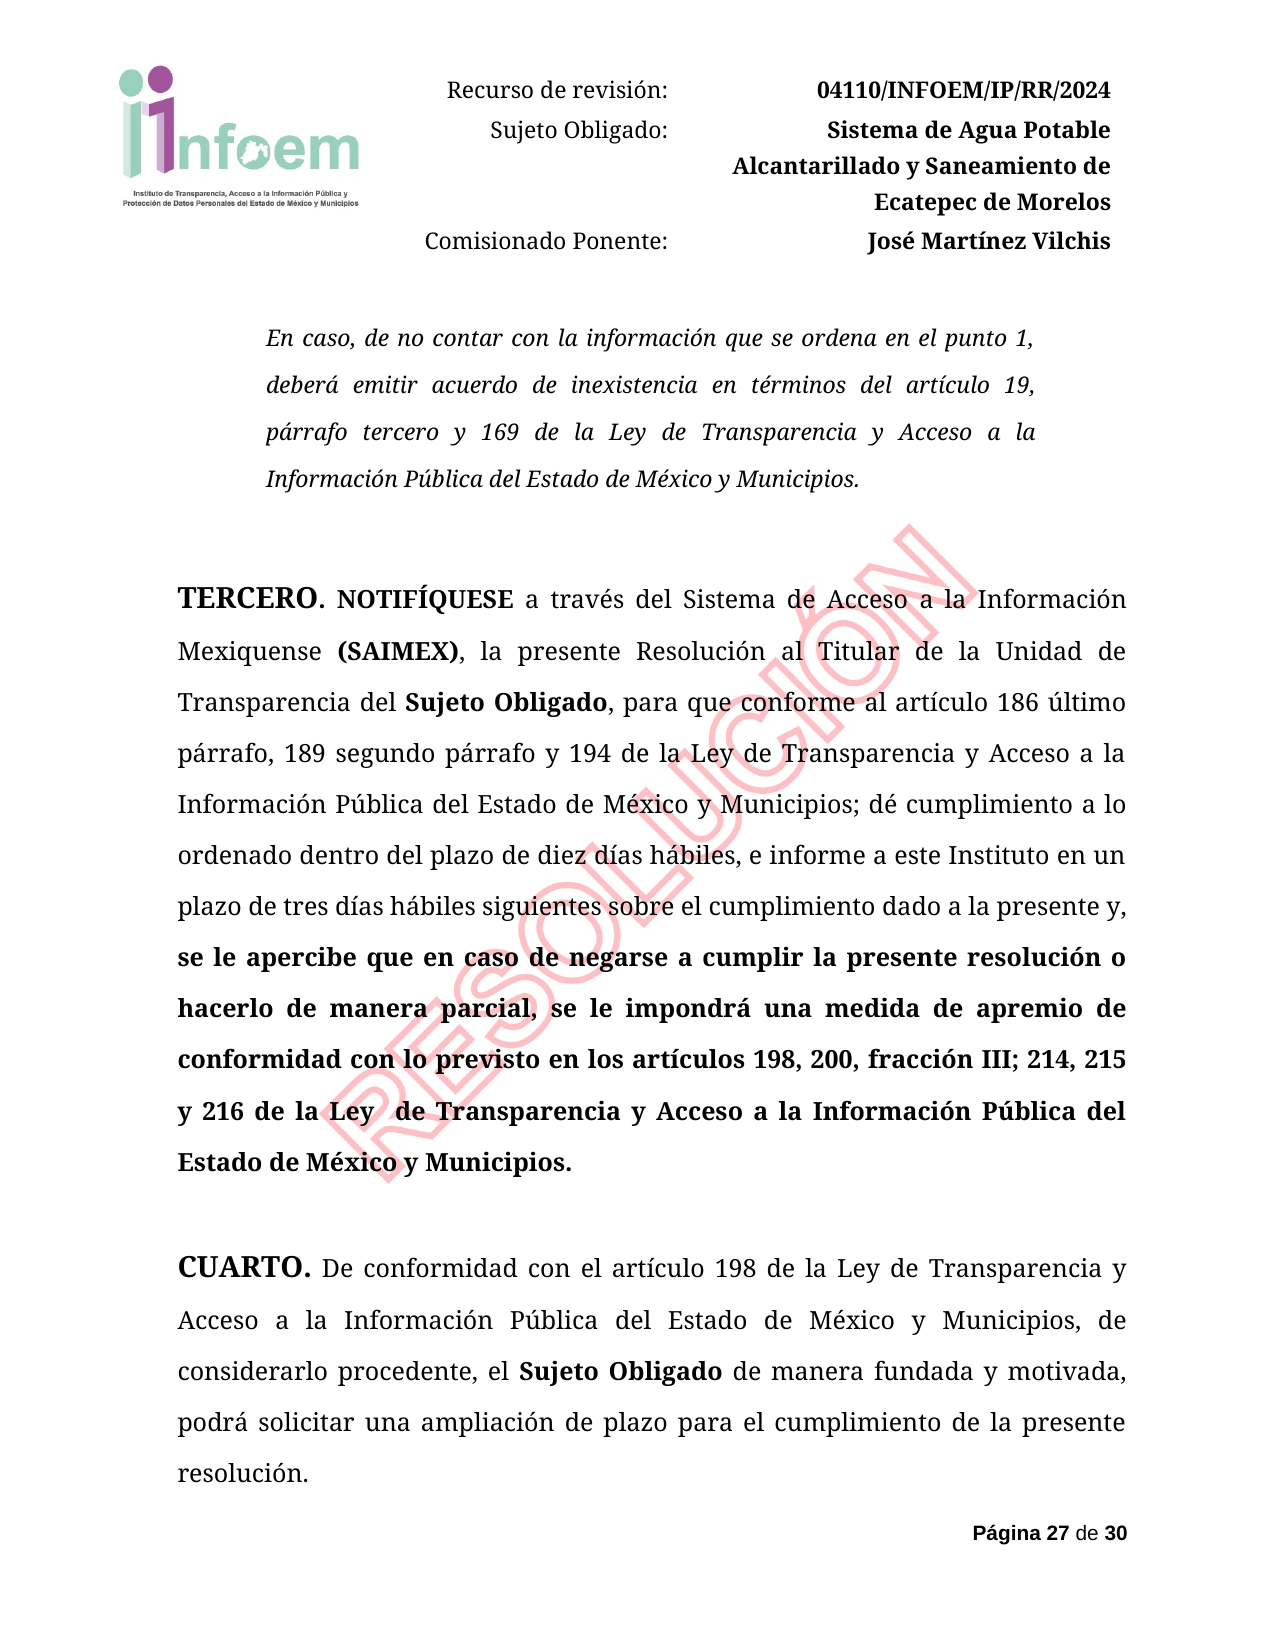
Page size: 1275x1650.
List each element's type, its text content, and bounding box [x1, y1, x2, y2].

text TERCERO. NOTIFÍQUESE a través del Sistema de Acceso a la Información Mexiquense (SAIMEX), la presente Resolución al Titular de la Unidad de Transparencia del Sujeto Obligado, para que conforme al artículo 186 último párrafo, 189 segundo párrafo y 194 de la Ley de Transparencia y Acceso a la Información Pública del Estado de México y Municipios; dé cumplimiento a lo ordenado dentro del plazo de diez días hábiles, e informe a este Instituto en un plazo de tres días hábiles siguientes sobre el cumplimiento dado a la presente y, se le apercibe que en caso de negarse a cumplir la presente resolución o hacerlo de manera parcial, se le impondrá una medida de apremio de conformidad con lo previsto en los artículos 198, 200, fracción III; 214, 215 y 216 de la Ley de Transparencia y Acceso a la Información Pública del Estado de México y Municipios. [177, 577, 1127, 1178]
text En caso, de no contar con la información que se ordena en el punto 1, deberá emitir acuerdo de inexistencia en términos del artículo 19, párrafo tercero y 169 de la Ley de Transparencia y Acceso a la Información Pública del Estado de México y Municipios. [266, 322, 1039, 494]
text CUARTO. De conformidad con el artículo 198 de la Ley de Transparencia y Acceso a la Información Pública del Estado de México y Municipios, de considerarlo procedente, el Sujeto Obligado de manera fundada y motivada, podrá solicitar una ampliación de plazo para el cumplimiento de la presente resolución. [177, 1246, 1127, 1490]
picture [0, 5, 1264, 1650]
